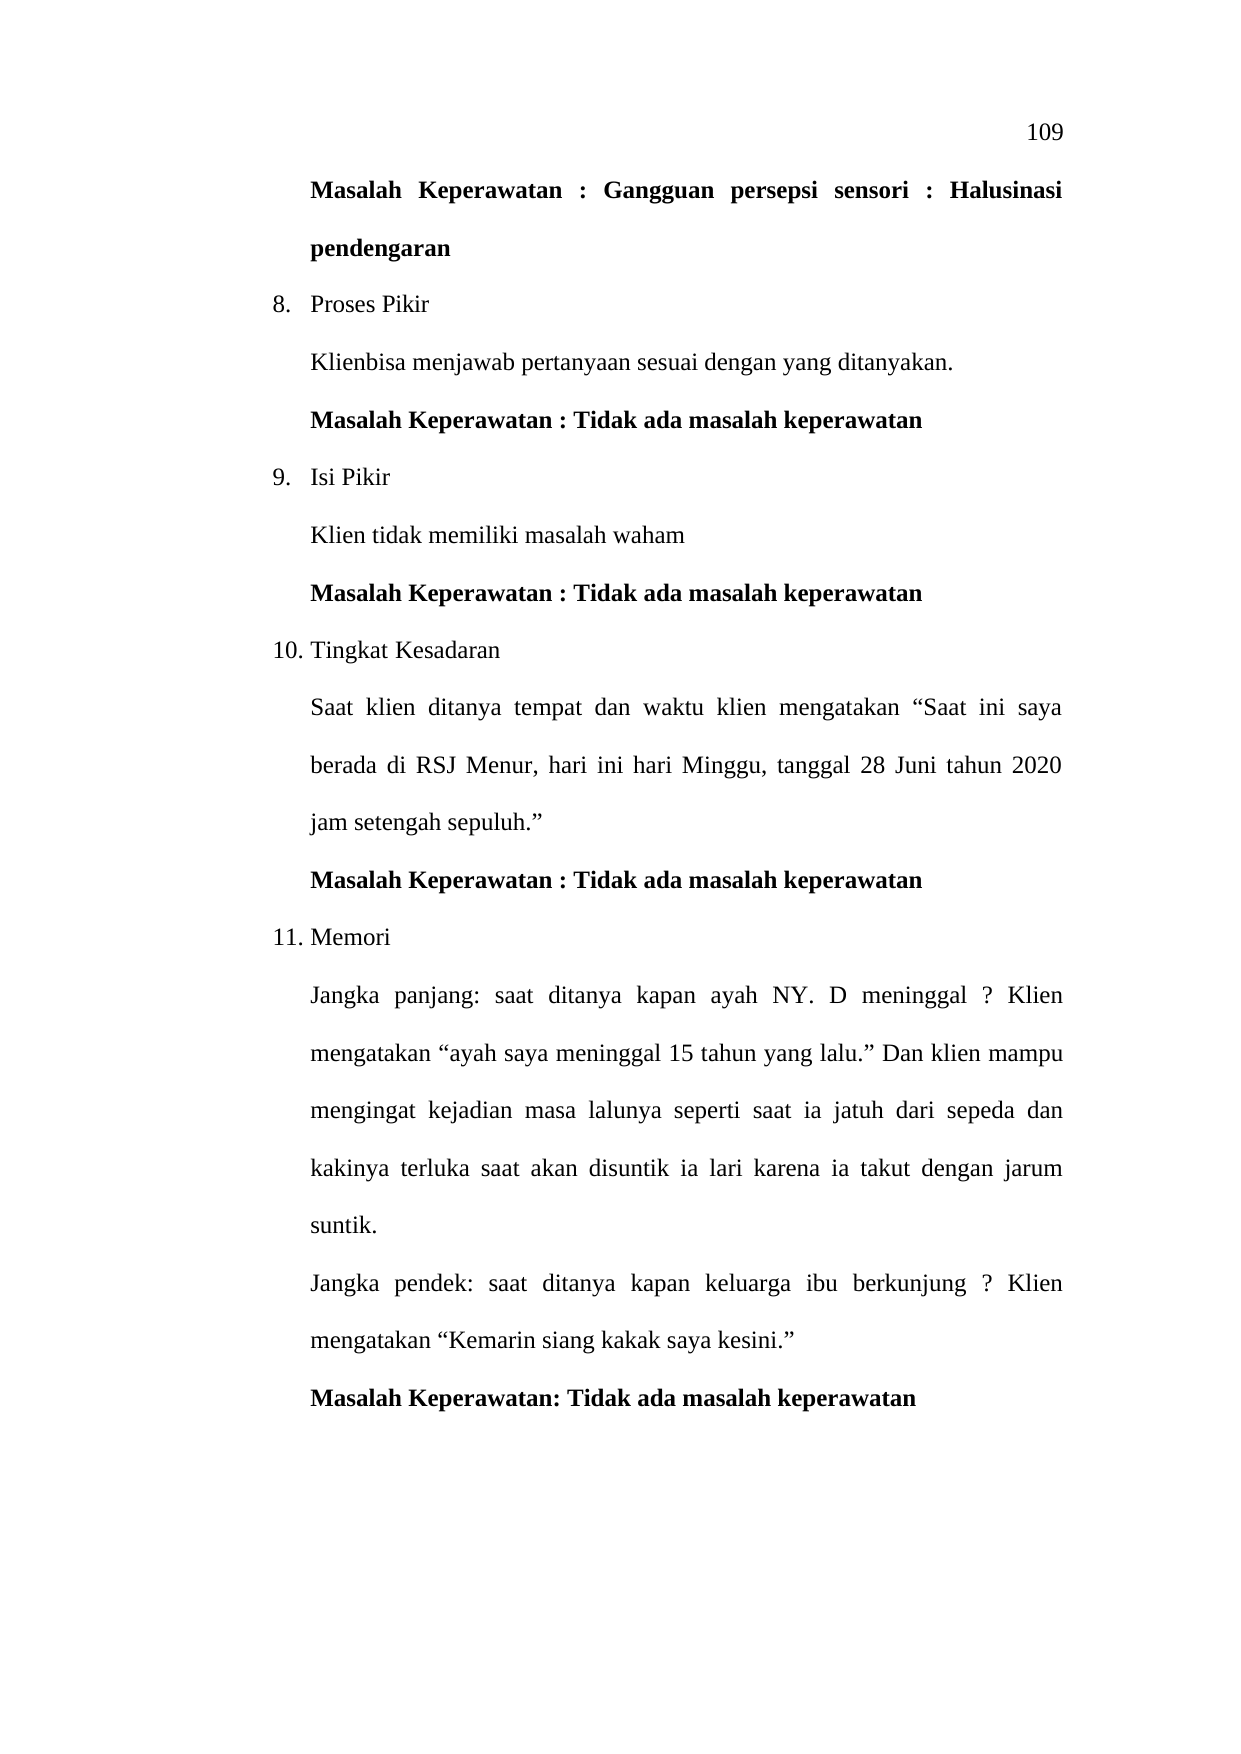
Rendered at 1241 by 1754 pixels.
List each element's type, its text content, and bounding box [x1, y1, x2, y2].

subtitle Masalah Keperawatan: Tidak ada masalah keperawatan [310, 1383, 1161, 1412]
list Isi Pikir [272, 462, 1161, 491]
text Jangka pendek: saat ditanya kapan keluarga ibu berkunjung ? Klien mengatakan “Kemarin siang kakak saya kesini.” [310, 1268, 1064, 1354]
list Proses Pikir [272, 290, 1161, 318]
subtitle Masalah Keperawatan : Tidak ada masalah keperawatan [310, 578, 1161, 607]
text Klienbisa menjawab pertanyaan sesuai dengan yang ditanyakan. [310, 347, 1161, 376]
subtitle Masalah Keperawatan : Tidak ada masalah keperawatan [310, 405, 1161, 434]
subtitle Masalah Keperawatan : Tidak ada masalah keperawatan [310, 866, 1161, 894]
list Memori [272, 922, 1161, 951]
text Saat klien ditanya tempat dan waktu klien mengatakan “Saat ini saya berada di RSJ Menur, hari ini hari Minggu, tanggal 28 Juni tahun 2020 jam setengah sepuluh.” [310, 692, 1063, 836]
list Tingkat Kesadaran [272, 635, 1161, 664]
text Klien tidak memiliki masalah waham [310, 520, 1161, 548]
subtitle Masalah Keperawatan : Gangguan persepsi sensori : Halusinasi pendengaran [310, 175, 1063, 261]
text Jangka panjang: saat ditanya kapan ayah NY. D meninggal ? Klien mengatakan “ayah saya meninggal 15 tahun yang lalu.” Dan klien mampu mengingat kejadian masa lalunya seperti saat ia jatuh dari sepeda dan kakinya terluka saat akan disuntik ia lari karena ia takut dengan jarum suntik. [310, 980, 1064, 1239]
